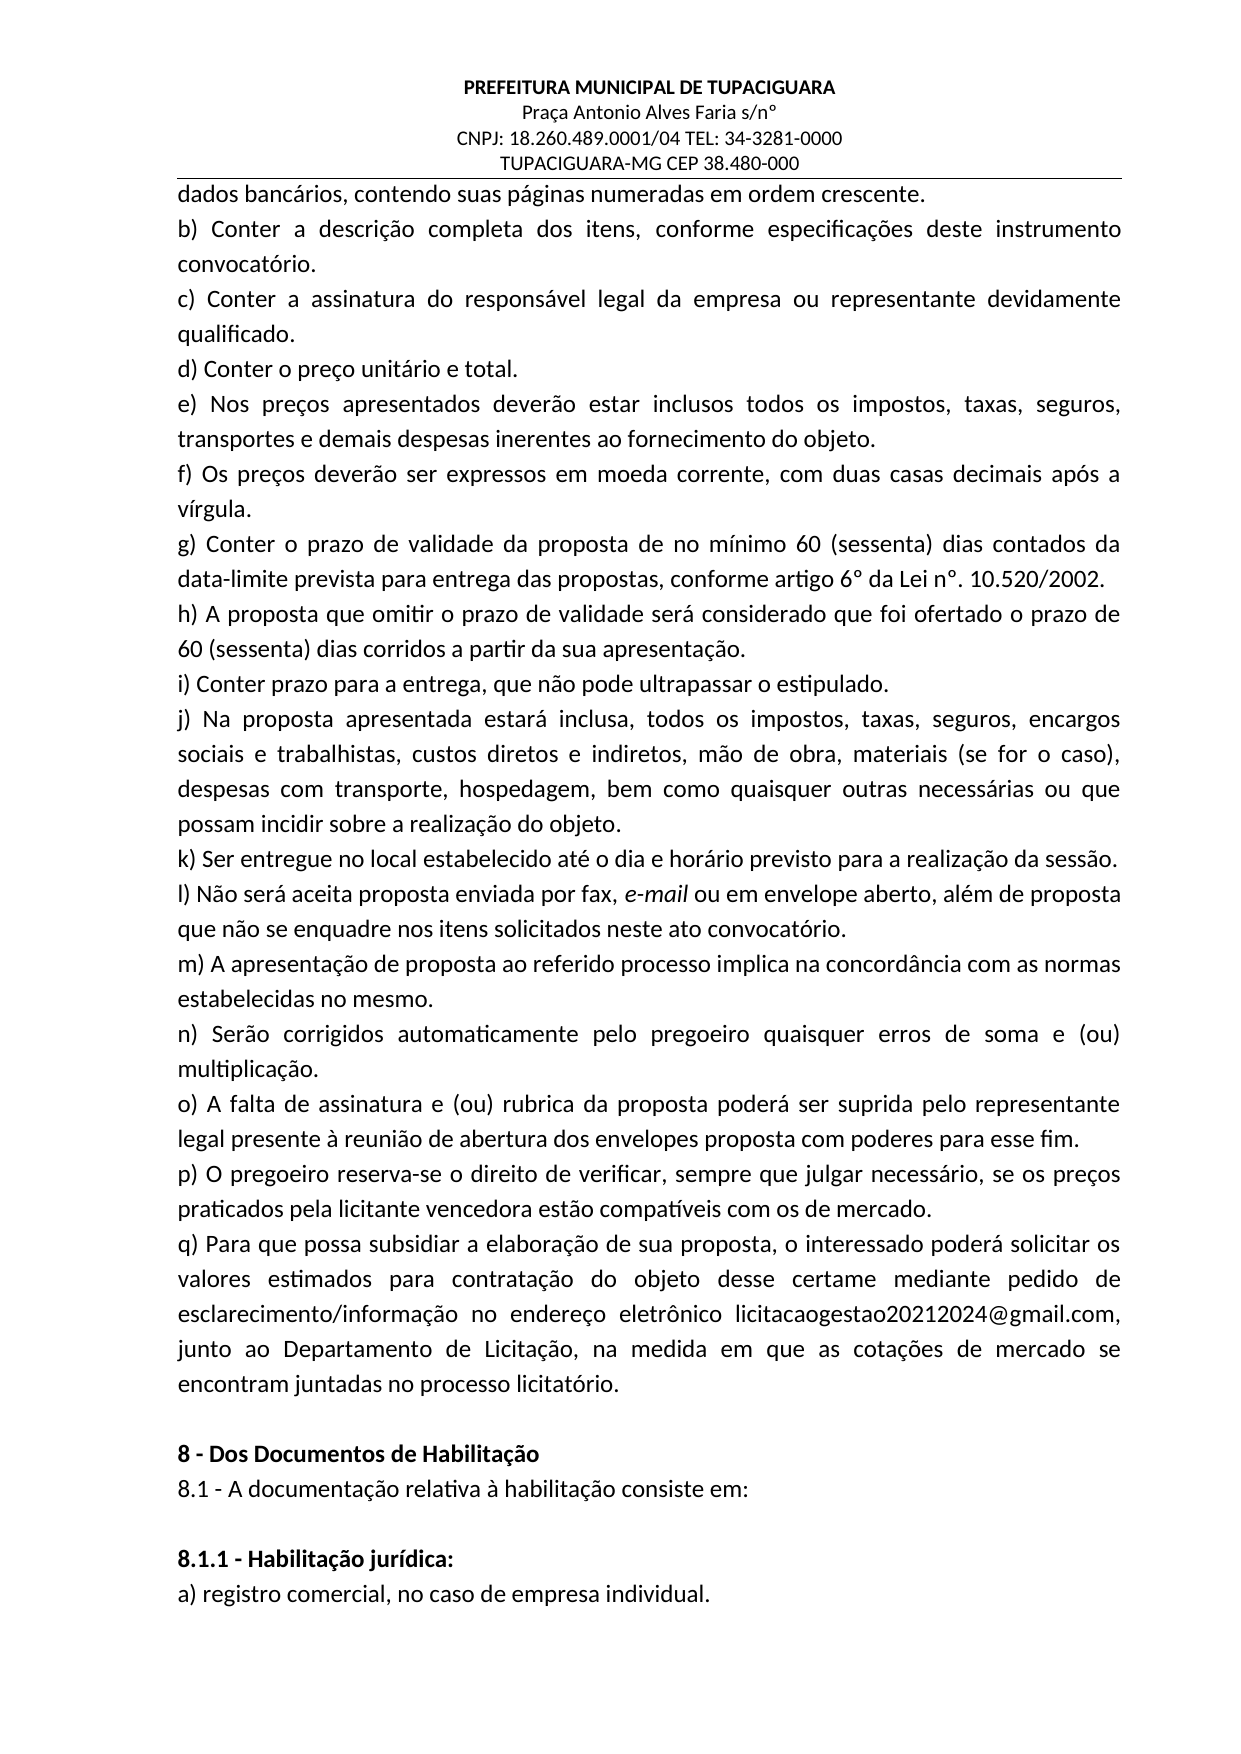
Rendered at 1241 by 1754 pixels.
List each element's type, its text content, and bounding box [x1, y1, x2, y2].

text h) A proposta que omitir o prazo de validade será considerado que foi ofertado o prazo de 60 (sessenta) dias corridos a partir da sua apresentação. [177, 599, 1122, 664]
text f) Os preços deverão ser expressos em moeda corrente, com duas casas decimais após a vírgula. [177, 459, 1122, 524]
text l) Não será aceita proposta enviada por fax, e-mail ou em envelope aberto, além de proposta que não se enquadre nos itens solicitados neste ato convocatório. [177, 879, 1122, 944]
text n) Serão corrigidos automaticamente pelo pregoeiro quaisquer erros de soma e (ou) multiplicação. [177, 1019, 1122, 1084]
text o) A falta de assinatura e (ou) rubrica da proposta poderá ser suprida pelo representante legal presente à reunião de abertura dos envelopes proposta com poderes para esse fim. [177, 1089, 1122, 1154]
text e) Nos preços apresentados deverão estar inclusos todos os impostos, taxas, seguros, transportes e demais despesas inerentes ao fornecimento do objeto. [177, 389, 1122, 454]
text i) Conter prazo para a entrega, que não pode ultrapassar o estipulado. [177, 669, 1122, 699]
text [177, 179, 1122, 209]
text p) O pregoeiro reserva-se o direito de verificar, sempre que julgar necessário, se os preços praticados pela licitante vencedora estão compatíveis com os de mercado. [177, 1159, 1122, 1224]
text k) Ser entregue no local estabelecido até o dia e horário previsto para a realização da sessão. [177, 844, 1122, 874]
text c) Conter a assinatura do responsável legal da empresa ou representante devidamente qualificado. [177, 284, 1122, 349]
text 8 - Dos Documentos de Habilitação [177, 1439, 1122, 1469]
text a) registro comercial, no caso de empresa individual. [177, 1579, 1122, 1609]
text g) Conter o prazo de validade da proposta de no mínimo 60 (sessenta) dias contados da data-limite prevista para entrega das propostas, conforme artigo 6º da Lei nº. 10.520/2002. [177, 529, 1122, 594]
text q) Para que possa subsidiar a elaboração de sua proposta, o interessado poderá solicitar os valores estimados para contratação do objeto desse certame mediante pedido de esclarecimento/informação no endereço eletrônico licitacaogestao20212024@gmail.com, junto ao Departamento de Licitação, na medida em que as cotações de mercado se encontram juntadas no processo licitatório. [178, 1229, 1122, 1399]
text b) Conter a descrição completa dos itens, conforme especificações deste instrumento convocatório. [177, 214, 1122, 279]
text 8.1 - A documentação relativa à habilitação consiste em: [177, 1474, 1122, 1504]
text m) A apresentação de proposta ao referido processo implica na concordância com as normas estabelecidas no mesmo. [177, 949, 1122, 1014]
text 8.1.1 - Habilitação jurídica: [177, 1544, 1122, 1574]
text d) Conter o preço unitário e total. [177, 354, 1122, 384]
text j) Na proposta apresentada estará inclusa, todos os impostos, taxas, seguros, encargos sociais e trabalhistas, custos diretos e indiretos, mão de obra, materiais (se for o caso), despesas com transporte, hospedagem, bem como quaisquer outras necessárias ou que possam incidir sobre a realização do objeto. [177, 704, 1122, 839]
